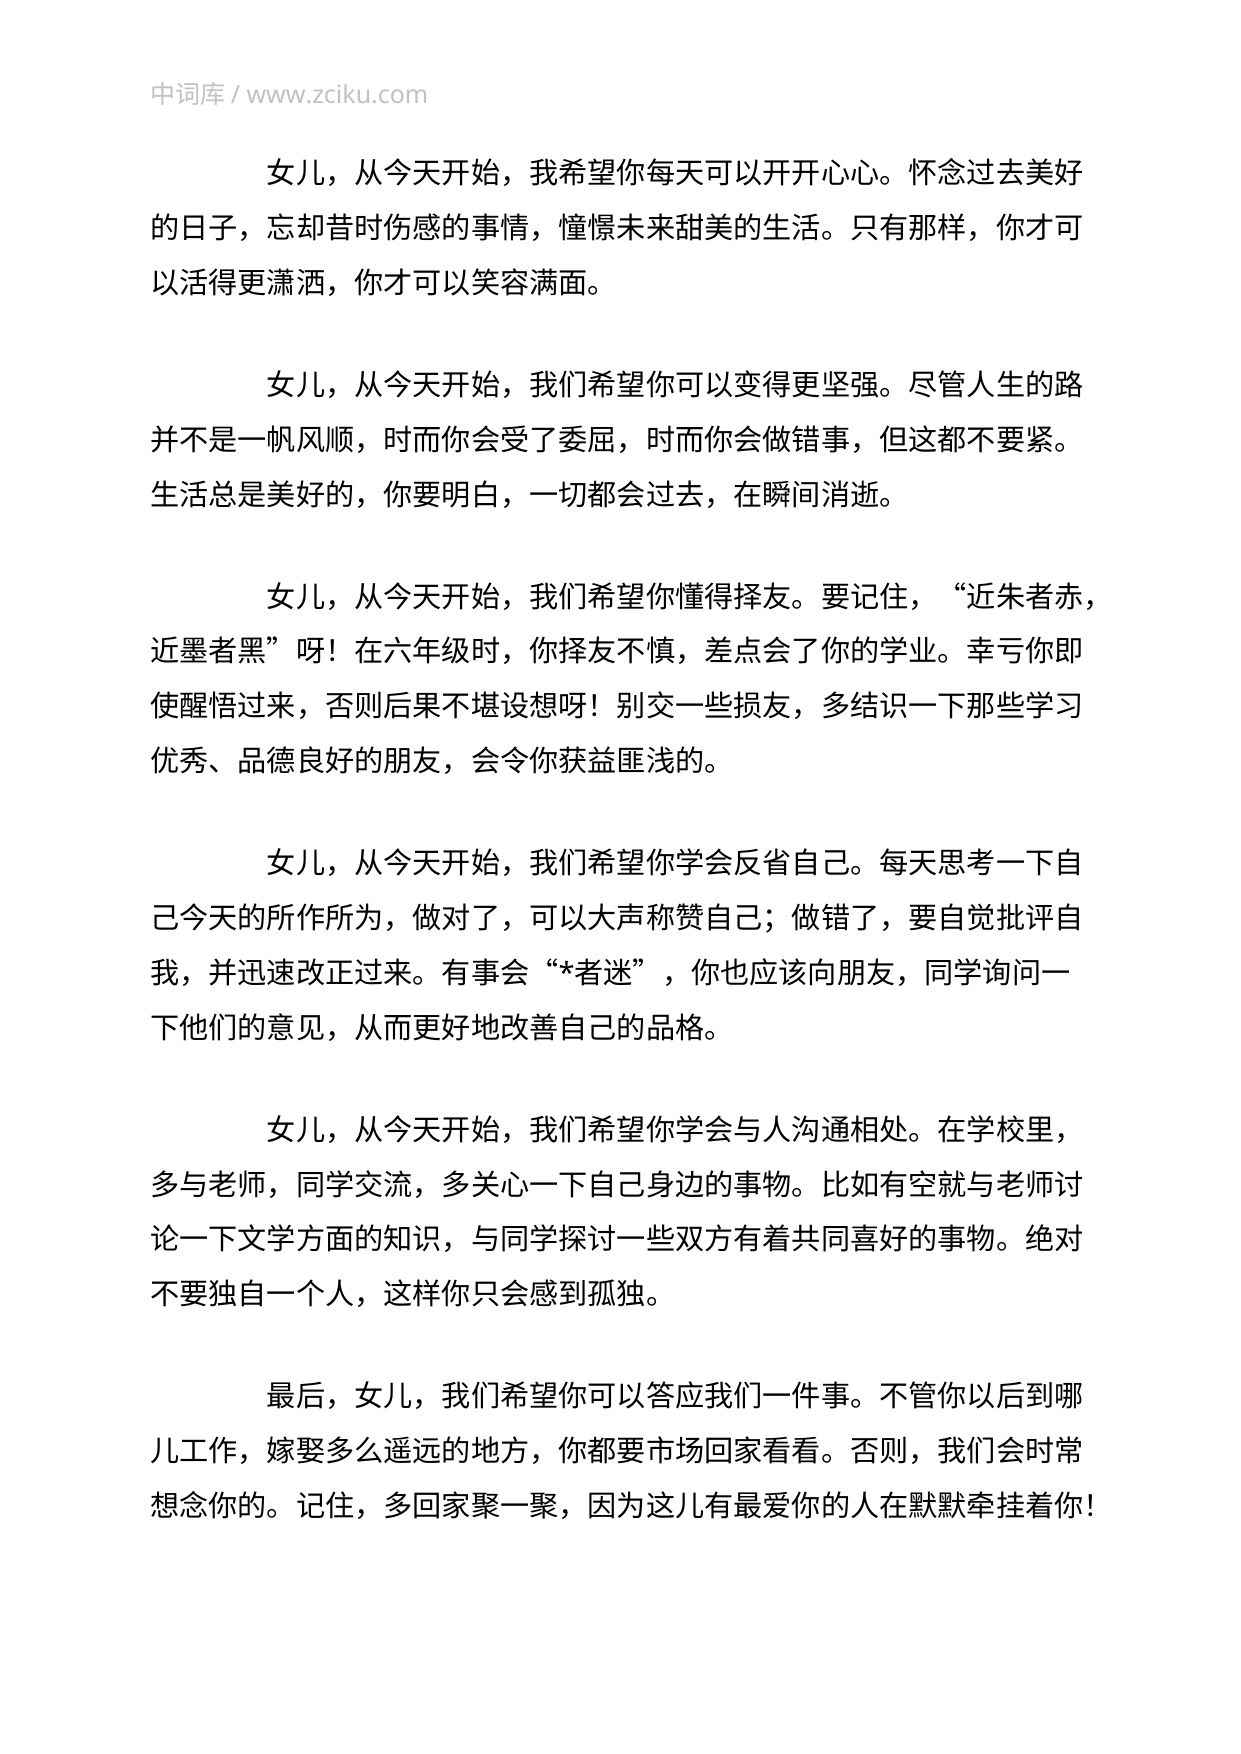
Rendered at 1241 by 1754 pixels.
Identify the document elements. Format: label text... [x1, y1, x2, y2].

text 女儿，从今天开始，我们希望你学会反省自己。每天思考一下自己今天的所作所为，做对了，可以大声称赞自己；做错了，要自觉批评自我，并迅速改正过来。有事会“*者迷”，你也应该向朋友，同学询问一下他们的意见，从而更好地改善自己的品格。 [150, 839, 1090, 1047]
text 女儿，从今天开始，我们希望你学会与人沟通相处。在学校里，多与老师，同学交流，多关心一下自己身边的事物。比如有空就与老师讨论一下文学方面的知识，与同学探讨一些双方有着共同喜好的事物。绝对不要独自一个人，这样你只会感到孤独。 [150, 1106, 1090, 1313]
text 最后，女儿，我们希望你可以答应我们一件事。不管你以后到哪儿工作，嫁娶多么遥远的地方，你都要市场回家看看。否则，我们会时常想念你的。记住，多回家聚一聚，因为这儿有最爱你的人在默默牵挂着你！ [150, 1373, 1090, 1525]
text 女儿，从今天开始，我们希望你懂得择友。要记住，“近朱者赤，近墨者黑”呀！在六年级时，你择友不慎，差点会了你的学业。幸亏你即使醒悟过来，否则后果不堪设想呀！别交一些损友，多结识一下那些学习优秀、品德良好的朋友，会令你获益匪浅的。 [150, 573, 1090, 780]
text 女儿，从今天开始，我希望你每天可以开开心心。怀念过去美好的日子，忘却昔时伤感的事情，憧憬未来甜美的生活。只有那样，你才可以活得更潇洒，你才可以笑容满面。 [150, 150, 1090, 302]
text 女儿，从今天开始，我们希望你可以变得更坚强。尽管人生的路并不是一帆风顺，时而你会受了委屈，时而你会做错事，但这都不要紧。生活总是美好的，你要明白，一切都会过去，在瞬间消逝。 [150, 362, 1090, 514]
